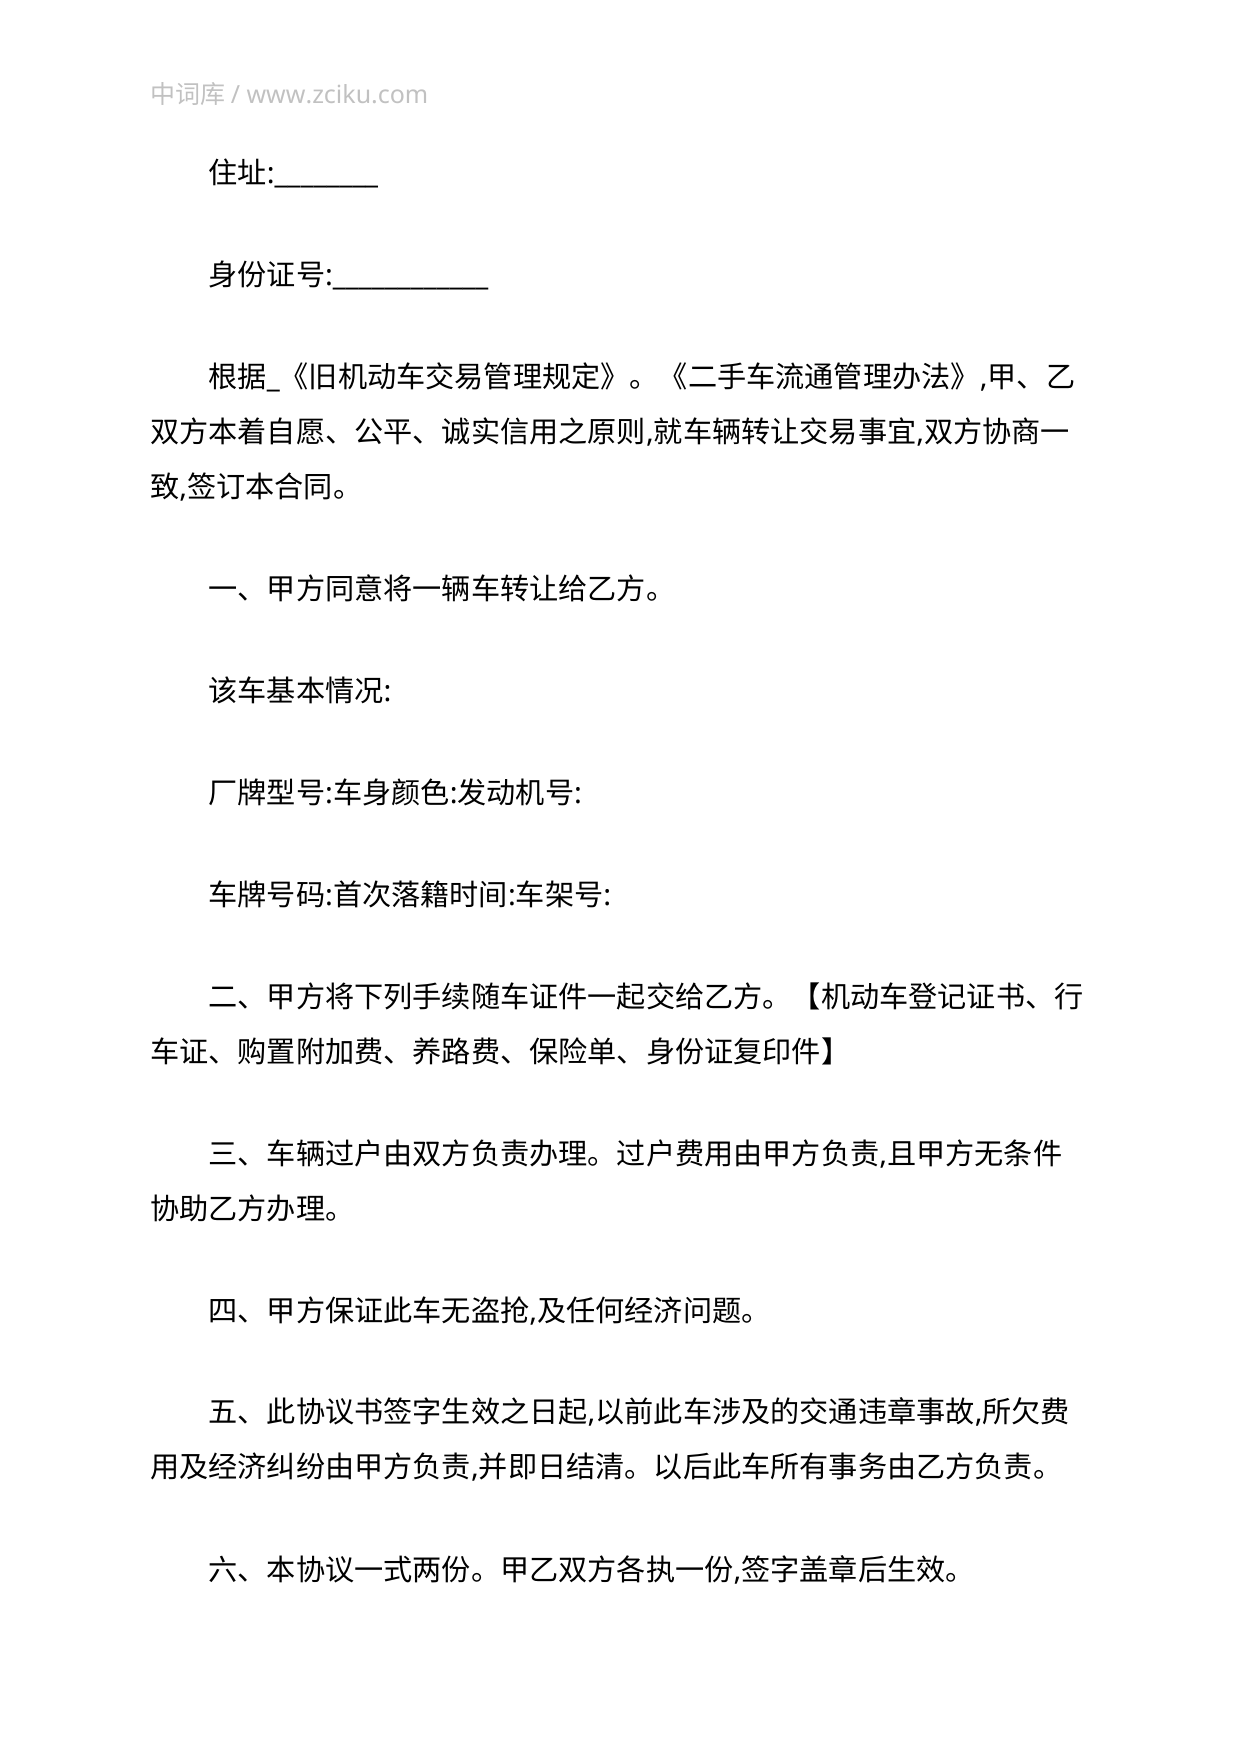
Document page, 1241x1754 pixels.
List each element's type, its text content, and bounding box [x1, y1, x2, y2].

text 厂牌型号:车身颜色:发动机号: [150, 770, 1090, 812]
text 该车基本情况: [150, 668, 1090, 710]
text 二、甲方将下列手续随车证件一起交给乙方。【机动车登记证书、行车证、购置附加费、养路费、保险单、身份证复印件】 [150, 974, 1090, 1071]
text 身份证号:____________ [150, 252, 1090, 294]
text 五、此协议书签字生效之日起,以前此车涉及的交通违章事故,所欠费用及经济纠纷由甲方负责,并即日结清。以后此车所有事务由乙方负责。 [150, 1389, 1090, 1486]
text 六、本协议一式两份。甲乙双方各执一份,签字盖章后生效。 [150, 1546, 1090, 1588]
text 车牌号码:首次落籍时间:车架号: [150, 872, 1090, 914]
text 四、甲方保证此车无盗抢,及任何经济问题。 [150, 1287, 1090, 1329]
text 三、车辆过户由双方负责办理。过户费用由甲方负责,且甲方无条件协助乙方办理。 [150, 1130, 1090, 1228]
text 住址:________ [150, 150, 1090, 192]
text 根据_《旧机动车交易管理规定》。《二手车流通管理办法》,甲、乙双方本着自愿、公平、诚实信用之原则,就车辆转让交易事宜,双方协商一致,签订本合同。 [150, 354, 1090, 506]
text 一、甲方同意将一辆车转让给乙方。 [150, 566, 1090, 608]
